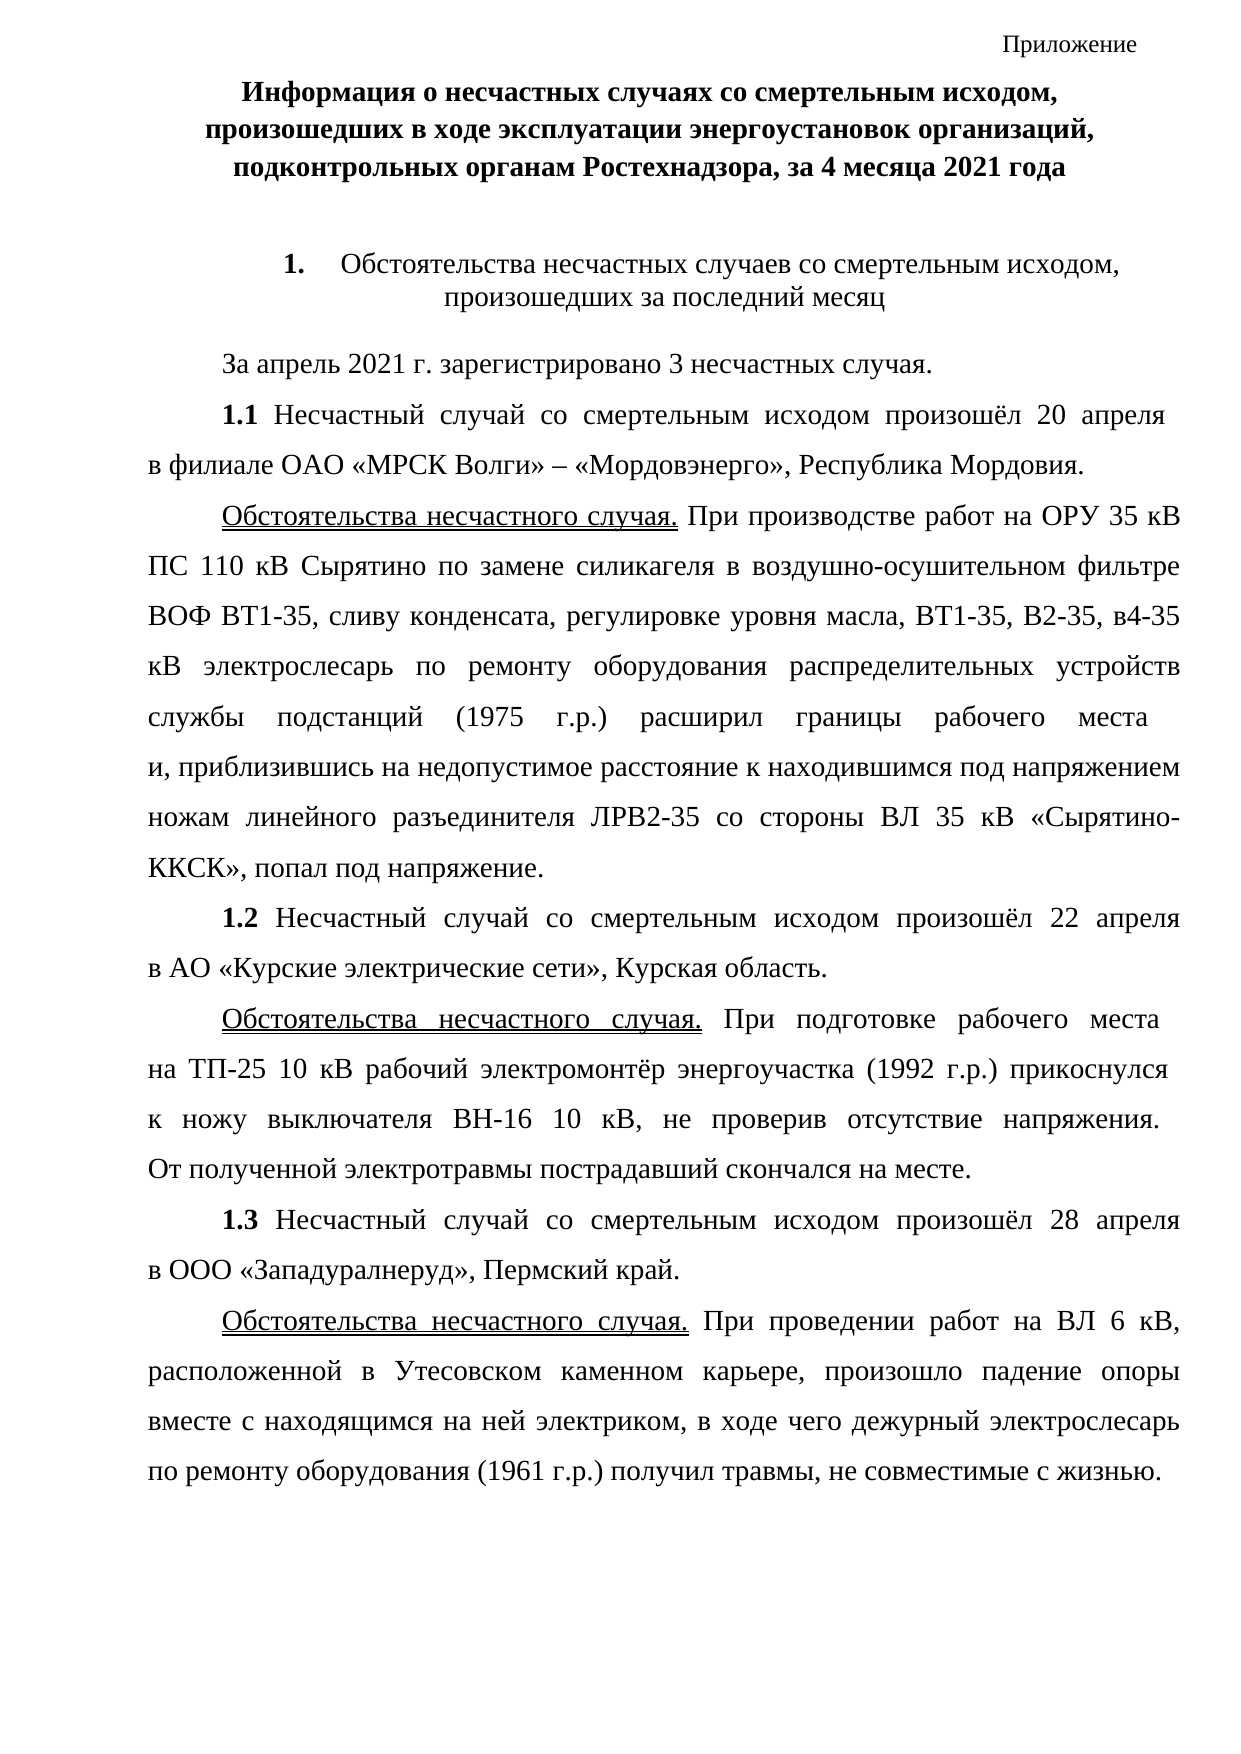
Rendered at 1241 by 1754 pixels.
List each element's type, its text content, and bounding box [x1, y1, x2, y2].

list Обстоятельства несчастных случаев со смертельным исходом, произошедших за последний месяц [148, 246, 1181, 313]
text 1.3 Несчастный случай со смертельным исходом произошёл 28 апреля в ООО «Западуралнеруд», Пермский край. [148, 1202, 1181, 1286]
text 1.1 Несчастный случай со смертельным исходом произошёл 20 апреля в филиале ОАО «МРСК Волги» – «Мордовэнерго», Республика Мордовия. [148, 397, 1181, 481]
text Обстоятельства несчастного случая. При проведении работ на ВЛ 6 кВ, расположенной в Утесовском каменном карьере, произошло падение опоры вместе с находящимся на ней электриком, в ходе чего дежурный электрослесарь по ремонту оборудования (1961 г.р.) получил травмы, не совместимые с жизнью. [148, 1303, 1181, 1487]
text Обстоятельства несчастного случая. При производстве работ на ОРУ 35 кВ ПС 110 кВ Сырятино по замене силикагеля в воздушно-осушительном фильтре ВОФ ВТ1-35, сливу конденсата, регулировке уровня масла, ВТ1-35, В2-35, в4-35 кВ электрослесарь по ремонту оборудования распределительных устройств службы подстанций (1975 г.р.) расширил границы рабочего места и, приблизившись на недопустимое расстояние к находившимся под напряжением ножам линейного разъединителя ЛРВ2-35 со стороны ВЛ 35 кВ «Сырятино-ККСК», попал под напряжение. [148, 498, 1181, 883]
text За апрель 2021 г. зарегистрировано 3 несчастных случая. [148, 347, 1181, 380]
text Обстоятельства несчастного случая. При подготовке рабочего места на ТП-25 10 кВ рабочий электромонтёр энергоучастка (1992 г.р.) прикоснулся к ножу выключателя ВН-16 10 кВ, не проверив отсутствие напряжения. От полученной электротравмы пострадавший скончался на месте. [148, 1001, 1181, 1185]
text 1.2 Несчастный случай со смертельным исходом произошёл 22 апреля в АО «Курские электрические сети», Курская область. [148, 900, 1181, 984]
text Информация о несчастных случаях со смертельным исходом, произошедших в ходе эксплуатации энергоустановок организаций, подконтрольных органам Ростехнадзора, за 4 месяца 2021 года [148, 71, 1152, 184]
